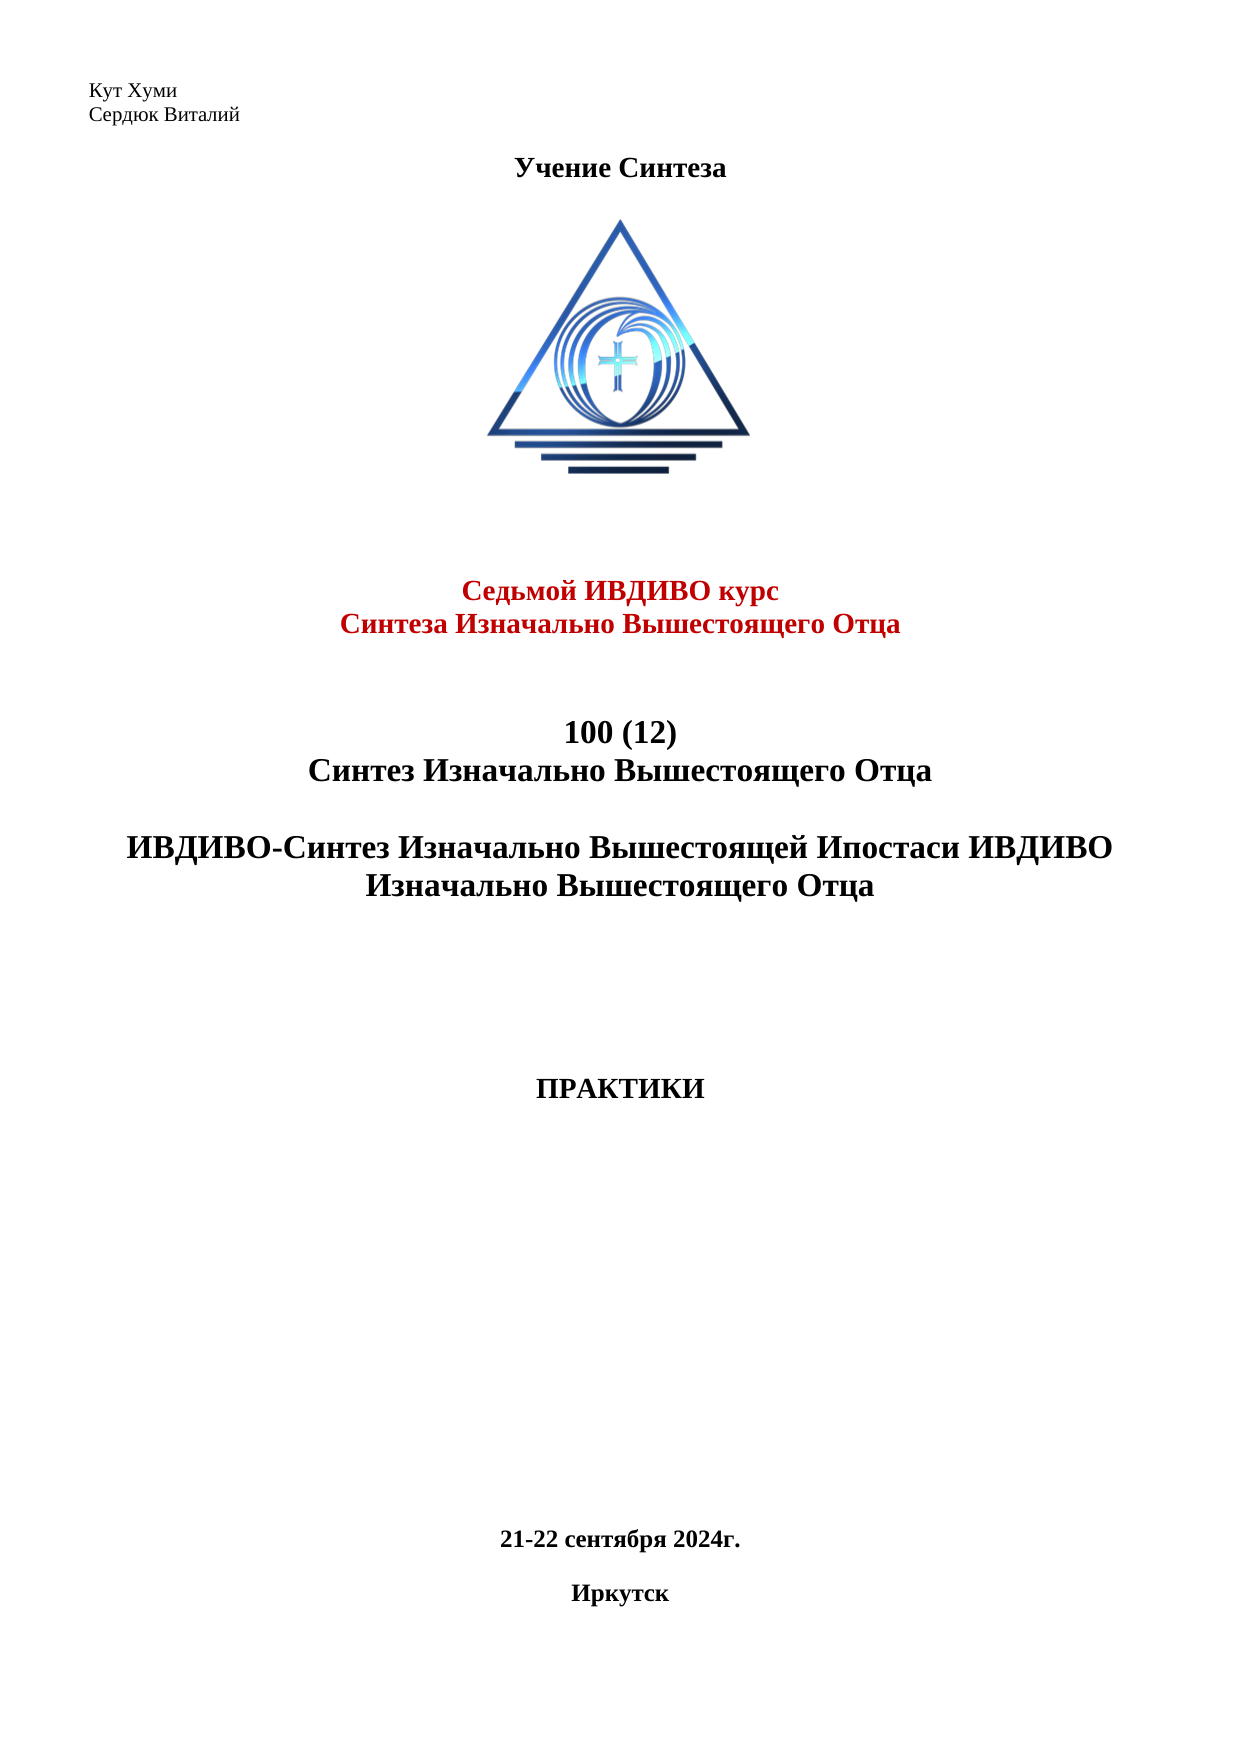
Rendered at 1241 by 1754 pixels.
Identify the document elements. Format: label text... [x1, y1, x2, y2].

text 21-22 сентября 2024г. [89, 1524, 1152, 1553]
text Синтез Изначально Вышестоящего Отца [89, 750, 1152, 789]
picture [484, 217, 756, 477]
text Учение Синтеза [89, 150, 1152, 183]
text Иркутск [89, 1578, 1152, 1606]
text Сердюк Виталий [89, 102, 1152, 126]
text Седьмой ИВДИВО курс [89, 573, 1152, 606]
text 100 (12) [89, 712, 1152, 750]
text ИВДИВО-Синтез Изначально Вышестоящей Ипостаси ИВДИВО Изначально Вышестоящего Отца [89, 827, 1152, 904]
text Синтеза Изначально Вышестоящего Отца [89, 606, 1152, 640]
text ПРАКТИКИ [89, 1071, 1152, 1105]
text Кут Хуми [89, 78, 1152, 102]
